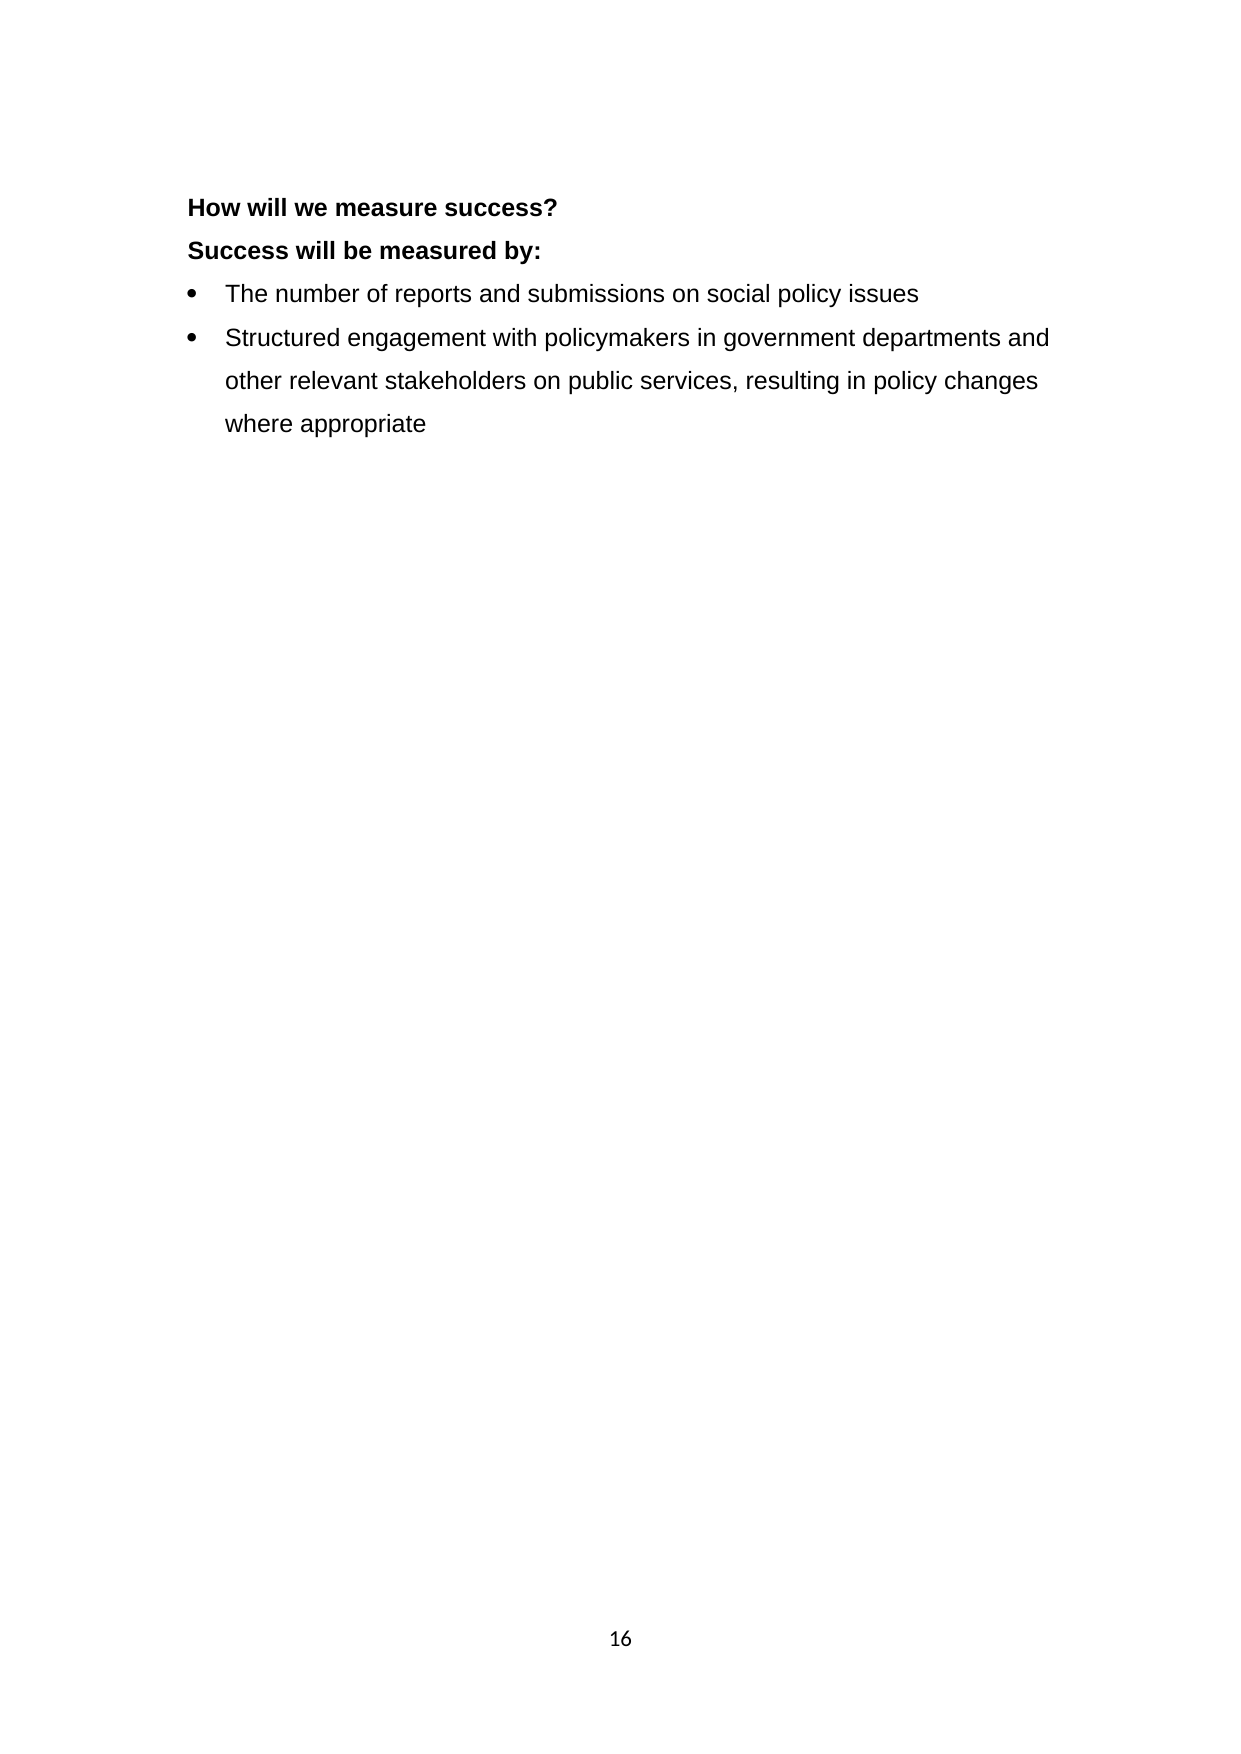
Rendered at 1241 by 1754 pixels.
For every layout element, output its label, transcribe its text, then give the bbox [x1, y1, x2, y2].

list The number of reports and submissions on social policy issues [187, 279, 1090, 308]
text Success will be measured by: [187, 236, 1090, 265]
list Structured engagement with policymakers in government departments and other relevant stakeholders on public services, resulting in policy changes where appropriate [187, 323, 1090, 438]
text How will we measure success? [187, 193, 1090, 222]
